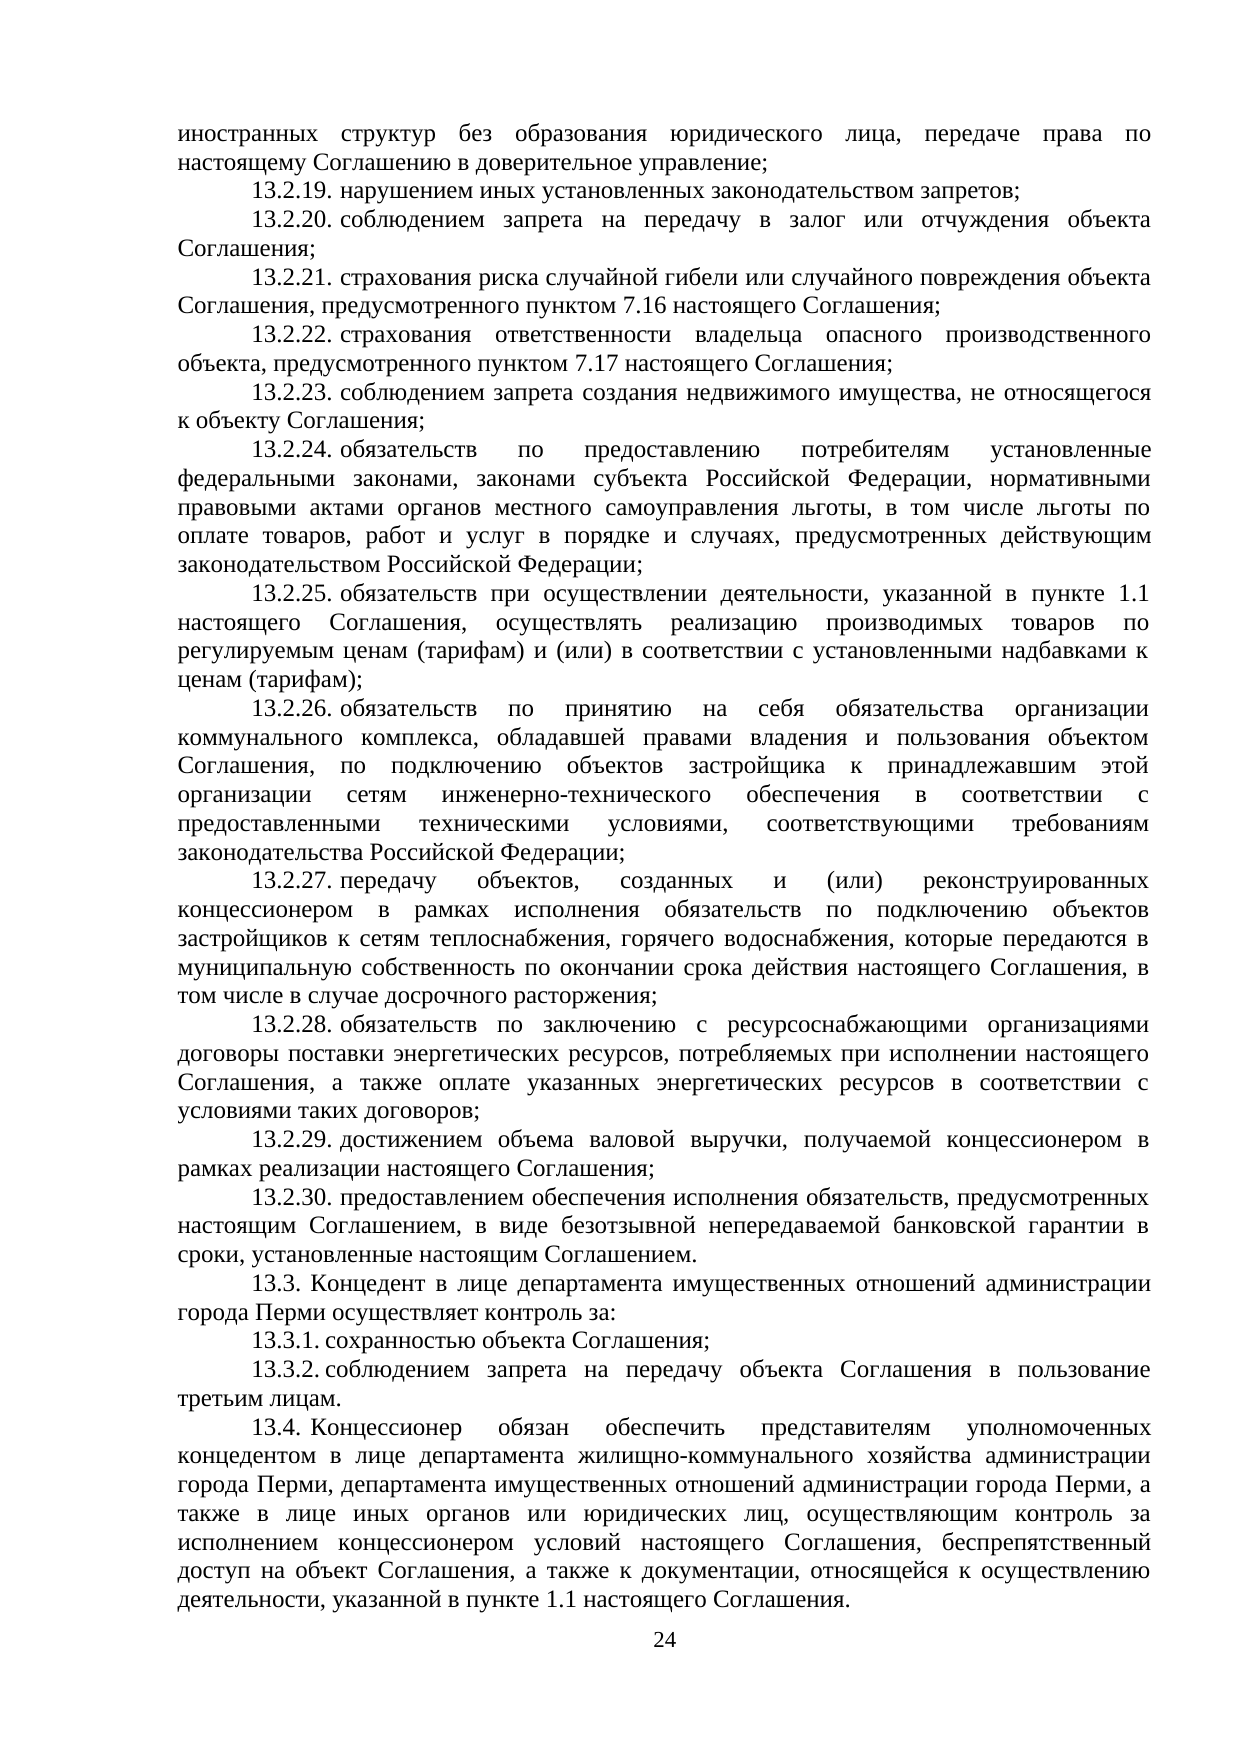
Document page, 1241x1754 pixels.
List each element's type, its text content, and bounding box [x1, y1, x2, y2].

list обязательств по заключению с ресурсоснабжающими организациями договоры поставки энергетических ресурсов, потребляемых при исполнении настоящего Соглашения, а также оплате указанных энергетических ресурсов в соответствии с условиями таких договоров; [177, 1009, 1149, 1124]
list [177, 118, 1152, 176]
list передачу объектов, созданных и (или) реконструированных концессионером в рамках исполнения обязательств по подключению объектов застройщиков к сетям теплоснабжения, горячего водоснабжения, которые передаются в муниципальную собственность по окончании срока действия настоящего Соглашения, в том числе в случае досрочного расторжения; [177, 866, 1149, 1009]
list соблюдением запрета на передачу в залог или отчуждения объекта Соглашения; [177, 204, 1152, 262]
list нарушением иных установленных законодательством запретов; [177, 176, 1152, 204]
list обязательств по предоставлению потребителям установленные федеральными законами, законами субъекта Российской Федерации, нормативными правовыми актами органов местного самоуправления льготы, в том числе льготы по оплате товаров, работ и услуг в порядке и случаях, предусмотренных действующим законодательством Российской Федерации; [177, 434, 1152, 578]
list соблюдением запрета на передачу объекта Соглашения в пользование третьим лицам. [177, 1354, 1152, 1412]
list сохранностью объекта Соглашения; [177, 1326, 1152, 1354]
list достижением объема валовой выручки, получаемой концессионером в рамках реализации настоящего Соглашения; [177, 1124, 1149, 1182]
list страхования риска случайной гибели или случайного повреждения объекта Соглашения, предусмотренного пунктом 7.16 настоящего Соглашения; [177, 262, 1152, 319]
list соблюдением запрета создания недвижимого имущества, не относящегося к объекту Соглашения; [177, 377, 1152, 434]
list обязательств по принятию на себя обязательства организации коммунального комплекса, обладавшей правами владения и пользования объектом Соглашения, по подключению объектов застройщика к принадлежавшим этой организации сетям инженерно-технического обеспечения в соответствии с предоставленными техническими условиями, соответствующими требованиям законодательства Российской Федерации; [177, 693, 1149, 866]
list обязательств при осуществлении деятельности, указанной в пункте 1.1 настоящего Соглашения, осуществлять реализацию производимых товаров по регулируемым ценам (тарифам) и (или) в соответствии с установленными надбавками к ценам (тарифам); [177, 578, 1149, 693]
list предоставлением обеспечения исполнения обязательств, предусмотренных настоящим Соглашением, в виде безотзывной непередаваемой банковской гарантии в сроки, установленные настоящим Соглашением. [177, 1182, 1149, 1268]
list страхования ответственности владельца опасного производственного объекта, предусмотренного пунктом 7.17 настоящего Соглашения; [177, 319, 1152, 377]
list Концедент в лице департамента имущественных отношений администрации города Перми осуществляет контроль за: [177, 1268, 1152, 1326]
list Концессионер обязан обеспечить представителям уполномоченных концедентом в лице департамента жилищно-коммунального хозяйства администрации города Перми, департамента имущественных отношений администрации города Перми, а также в лице иных органов или юридических лиц, осуществляющим контроль за исполнением концессионером условий настоящего Соглашения, беспрепятственный доступ на объект Соглашения, а также к документации, относящейся к осуществлению деятельности, указанной в пункте 1.1 настоящего Соглашения. [177, 1412, 1152, 1613]
